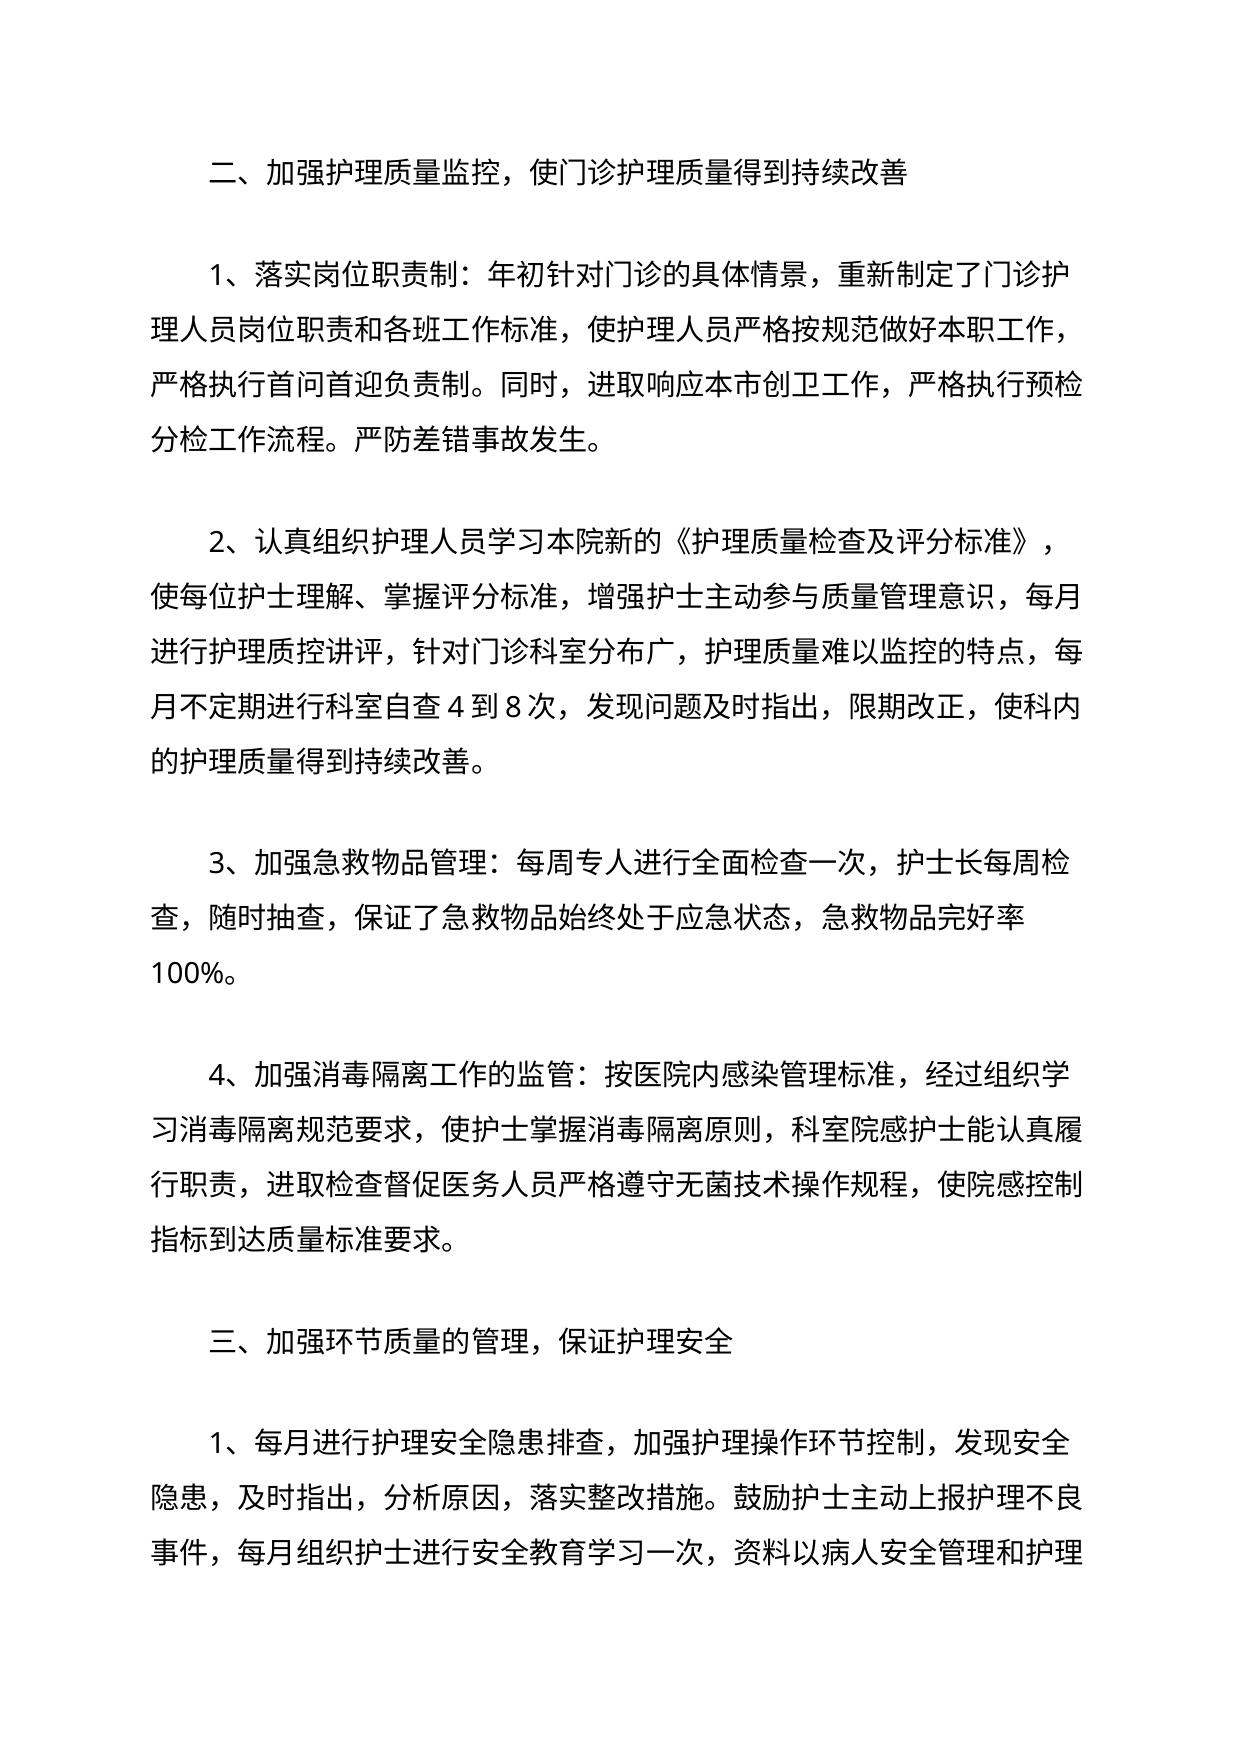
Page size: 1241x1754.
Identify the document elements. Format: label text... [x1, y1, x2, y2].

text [150, 1420, 1090, 1572]
text 2、认真组织护理人员学习本院新的《护理质量检查及评分标准》，使每位护士理解、掌握评分标准，增强护士主动参与质量管理意识，每月进行护理质控讲评，针对门诊科室分布广，护理质量难以监控的特点，每月不定期进行科室自查4到8次，发现问题及时指出，限期改正，使科内的护理质量得到持续改善。 [150, 518, 1090, 780]
text 3、加强急救物品管理：每周专人进行全面检查一次，护士长每周检查，随时抽查，保证了急救物品始终处于应急状态，急救物品完好率100%。 [150, 840, 1090, 992]
text 三、加强环节质量的管理，保证护理安全 [150, 1318, 1090, 1361]
text 二、加强护理质量监控，使门诊护理质量得到持续改善 [150, 150, 1090, 192]
text 1、落实岗位职责制：年初针对门诊的具体情景，重新制定了门诊护理人员岗位职责和各班工作标准，使护理人员严格按规范做好本职工作，严格执行首问首迎负责制。同时，进取响应本市创卫工作，严格执行预检分检工作流程。严防差错事故发生。 [150, 252, 1090, 459]
text 4、加强消毒隔离工作的监管：按医院内感染管理标准，经过组织学习消毒隔离规范要求，使护士掌握消毒隔离原则，科室院感护士能认真履行职责，进取检查督促医务人员严格遵守无菌技术操作规程，使院感控制指标到达质量标准要求。 [150, 1052, 1090, 1259]
